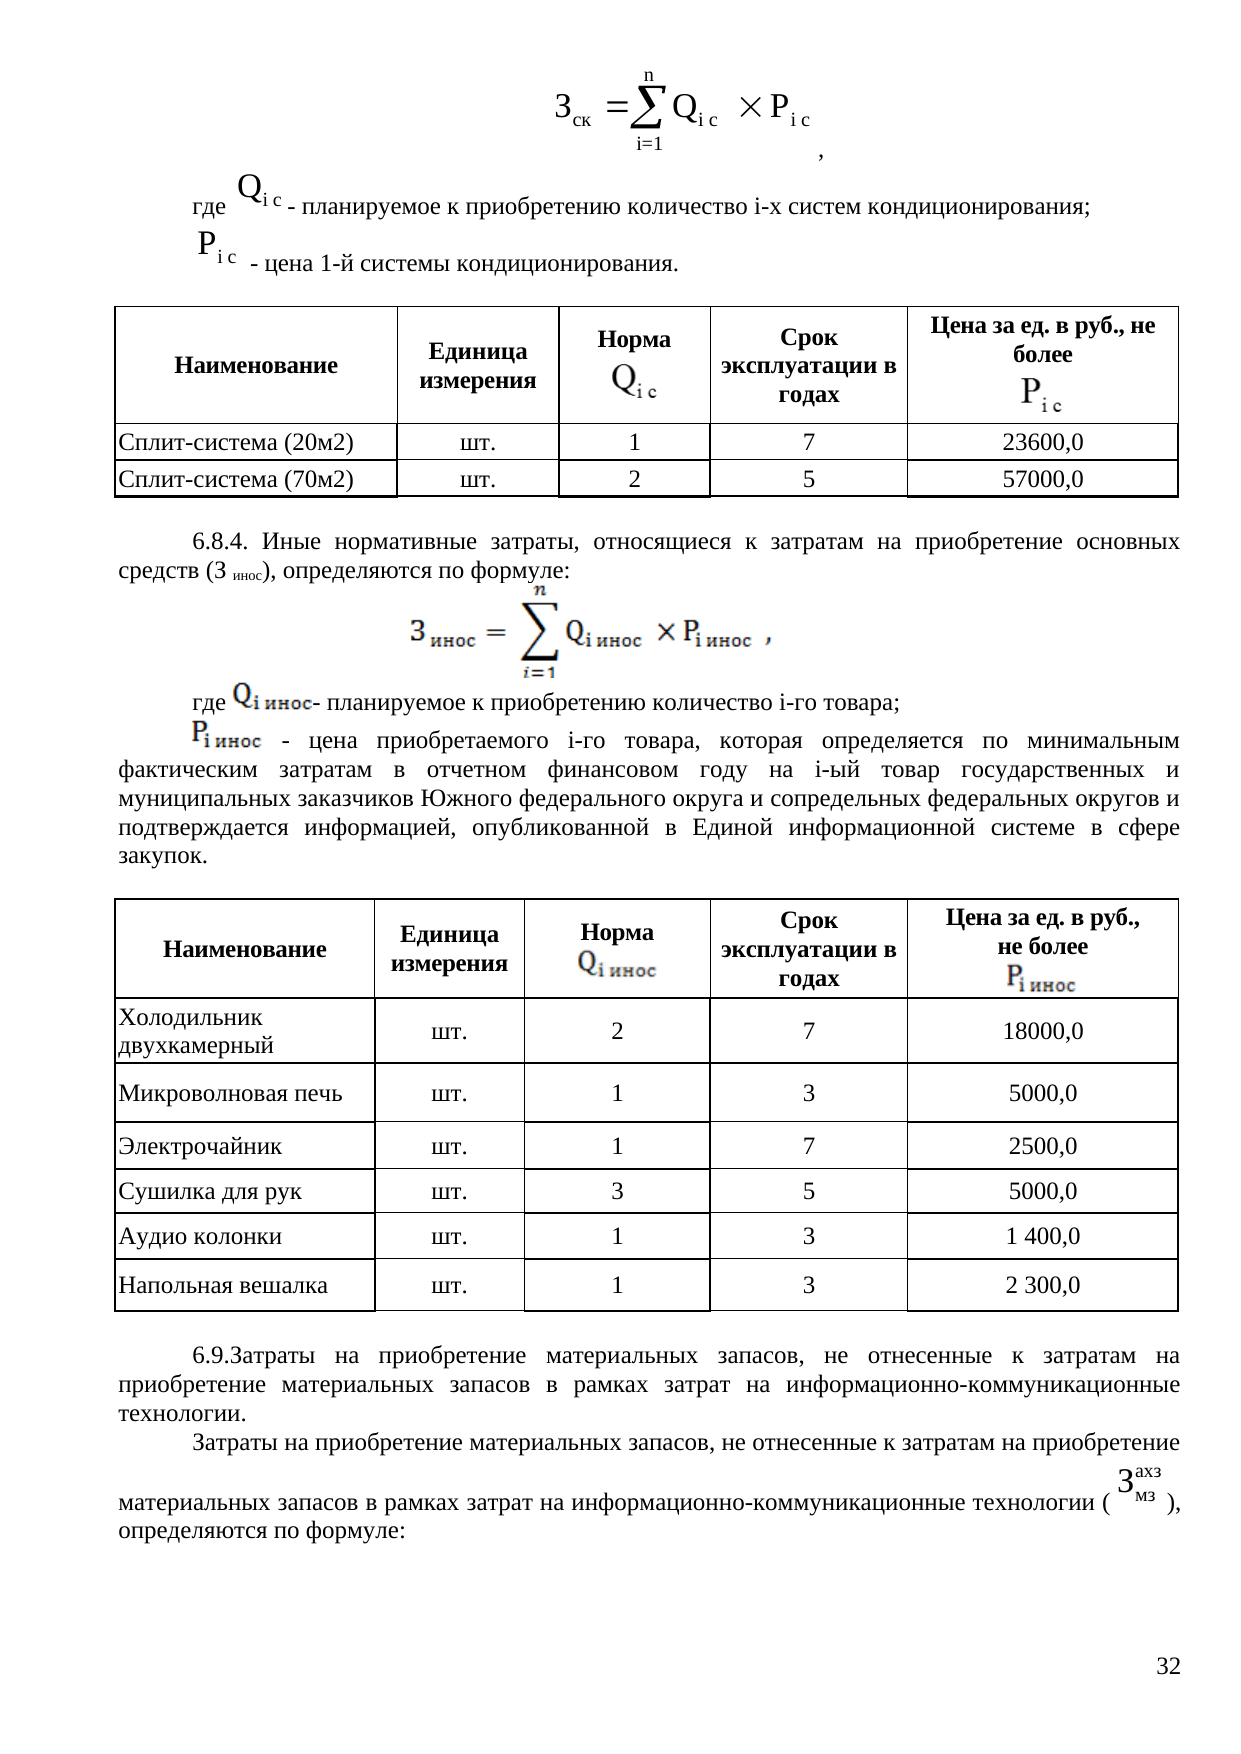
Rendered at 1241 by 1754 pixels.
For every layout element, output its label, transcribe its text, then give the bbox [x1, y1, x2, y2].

table_cell 3 [525, 1170, 709, 1212]
text где - планируемое к приобретению количество i-го товара; [118, 677, 1181, 716]
table_cell 7 [711, 1122, 907, 1168]
table_cell Сушилка для рук [116, 1170, 374, 1212]
picture [577, 945, 658, 980]
table_header Норма [525, 900, 710, 997]
table_cell 1 [525, 1064, 709, 1121]
table_cell 7 [711, 999, 907, 1062]
table_cell шт. [398, 460, 558, 495]
table_header Единица измерения [398, 307, 558, 422]
table_header Наименование [116, 900, 374, 997]
text 6.9.Затраты на приобретение материальных запасов, не отнесенные к затратам на приобретение материальных запасов в рамках затрат на информационно-коммуникационные технологии. [118, 1340, 1181, 1427]
table_cell 2 300,0 [908, 1260, 1177, 1309]
table_header Норма [560, 307, 710, 422]
table_header Срок эксплуатации в годах [711, 307, 907, 422]
table_cell 1 [525, 1260, 709, 1309]
table_cell шт. [398, 424, 558, 459]
table_header Срок эксплуатации в годах [711, 900, 907, 997]
picture [191, 715, 263, 749]
table_cell шт. [376, 1169, 524, 1212]
table_cell шт. [376, 1213, 524, 1257]
table_cell 5 [711, 1169, 907, 1212]
table_cell шт. [376, 1122, 524, 1168]
table_header Единица измерения [375, 900, 524, 997]
table_cell 2 [560, 461, 709, 495]
table_cell 18000,0 [908, 999, 1177, 1062]
table_cell 7 [711, 424, 907, 459]
table_cell Напольная вешалка [116, 1260, 374, 1309]
table_cell Сплит-система (20м2) [116, 424, 396, 459]
text , [118, 59, 1181, 163]
text Затраты на приобретение материальных запасов, не отнесенные к затратам на приобретение материальных запасов в рамках затрат на информационно-коммуникационные технологии (), определяются по формуле: [118, 1427, 1181, 1544]
picture [1007, 960, 1079, 995]
picture [1017, 367, 1069, 420]
text - цена 1-й системы кондиционирования. [118, 220, 1181, 277]
table_cell Холодильник двухкамерный [116, 999, 374, 1062]
table_header Цена за ед. в руб., не более [908, 307, 1178, 422]
picture [410, 583, 772, 678]
table_cell 2 [525, 999, 709, 1062]
table_cell 1 [525, 1214, 709, 1257]
table_cell шт. [376, 1064, 524, 1121]
text - цена приобретаемого i-го товара, которая определяется по минимальным фактическим затратам в отчетном финансовом году на i-ый товар государственных и муниципальных заказчиков Южного федерального округа и сопредельных федеральных округов и подтверждается информацией, опубликованной в Единой информационной системе в сфере закупок. [118, 716, 1181, 869]
table_cell 5 [711, 460, 907, 495]
picture [232, 677, 312, 711]
table_cell Микроволновая печь [116, 1064, 374, 1121]
table_header Наименование [116, 307, 397, 422]
text 6.8.4. Иные нормативные затраты, относящиеся к затратам на приобретение основных средств (З инос), определяются по формуле: [118, 526, 1181, 584]
table_cell 2500,0 [908, 1123, 1177, 1168]
table_cell 23600,0 [908, 424, 1177, 459]
table_cell шт. [376, 1259, 524, 1309]
table_cell 5000,0 [908, 1170, 1177, 1212]
table_cell Аудио колонки [116, 1214, 374, 1257]
table_cell 3 [711, 1213, 907, 1257]
table_cell 3 [711, 1259, 907, 1309]
table_cell Электрочайник [116, 1123, 374, 1168]
table_cell 1 [560, 424, 709, 459]
table_cell 3 [711, 1064, 907, 1121]
text где - планируемое к приобретению количество i-х систем кондиционирования; [118, 163, 1181, 220]
table_cell 57000,0 [908, 461, 1177, 495]
table_cell 1 [525, 1123, 709, 1168]
picture [607, 353, 662, 406]
table_header Цена за ед. в руб., не более [908, 900, 1178, 997]
table_cell 5000,0 [908, 1064, 1177, 1121]
table_cell шт. [376, 999, 524, 1062]
table_cell 1 400,0 [908, 1214, 1177, 1257]
table_cell Сплит-система (70м2) [116, 461, 396, 495]
